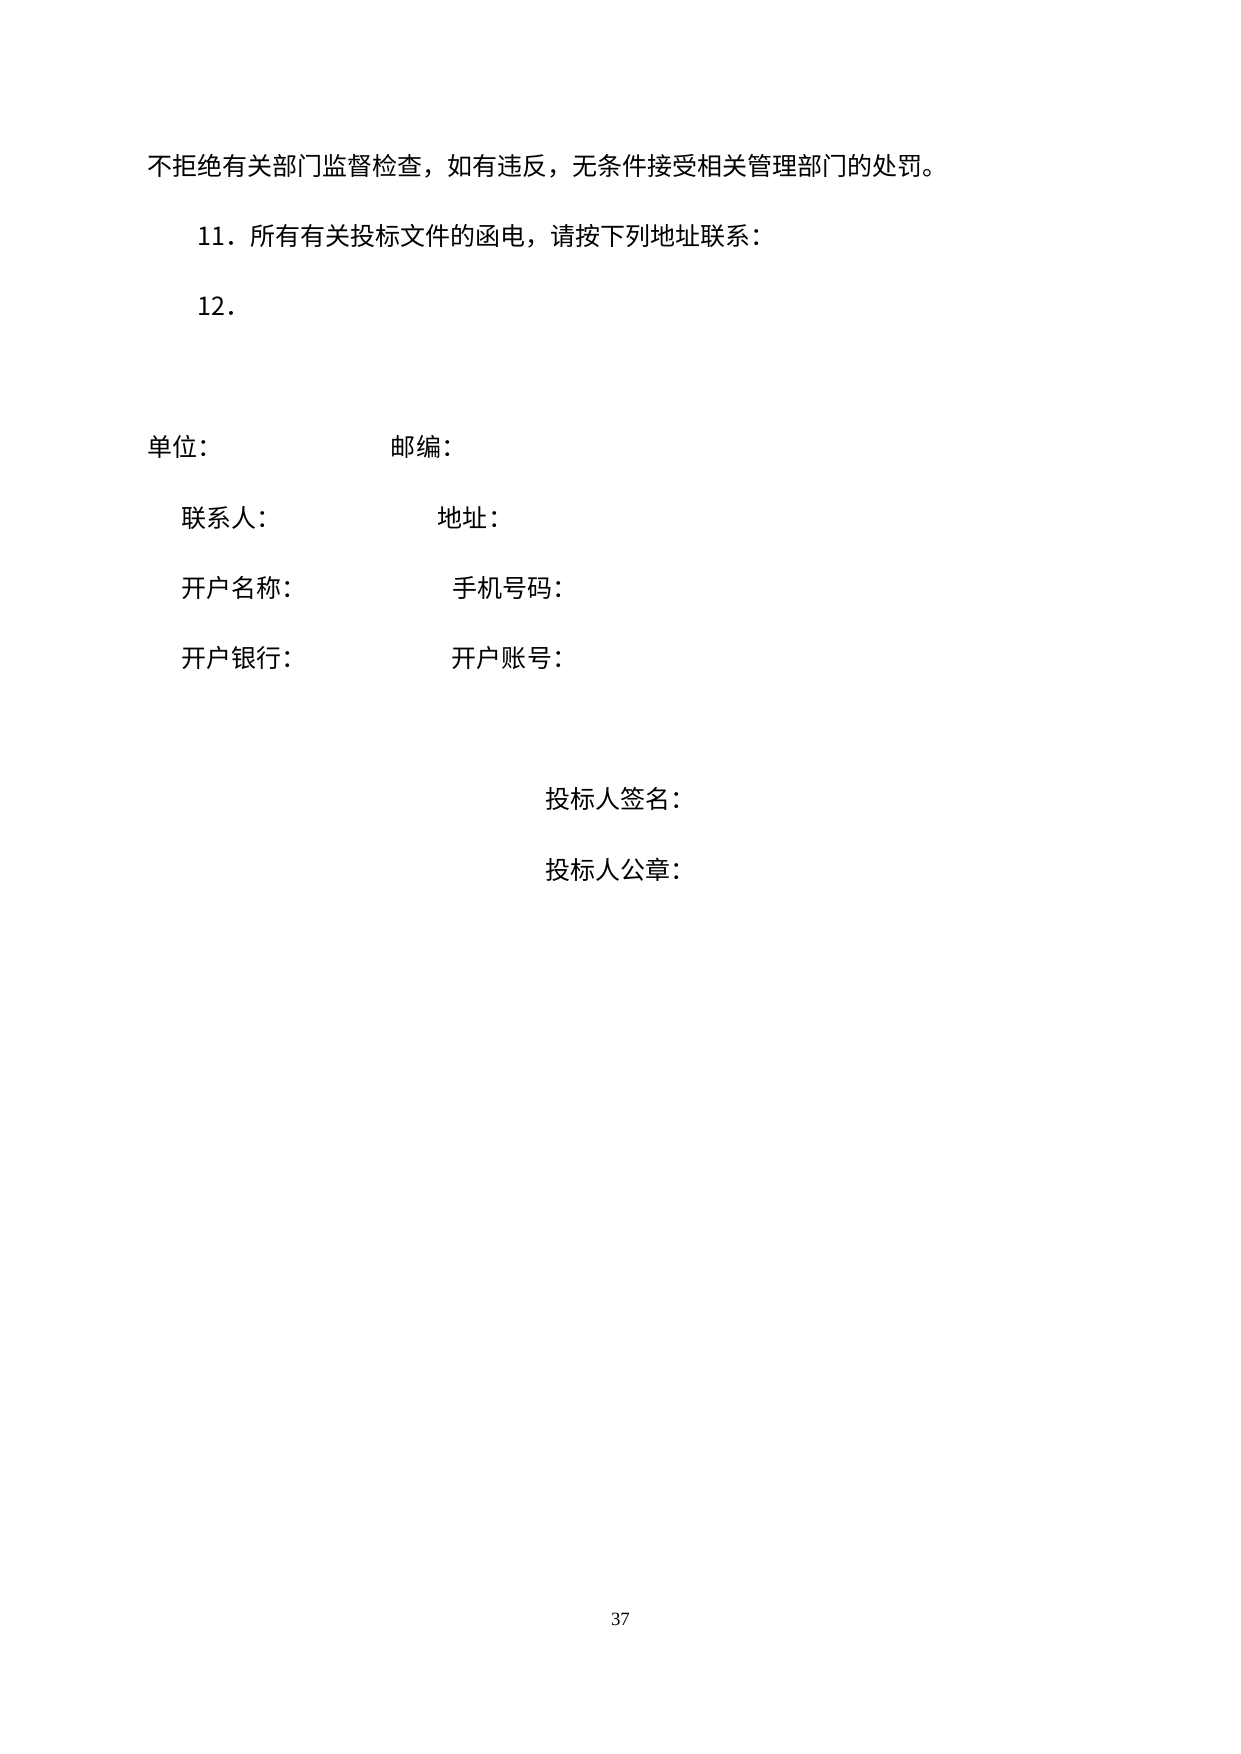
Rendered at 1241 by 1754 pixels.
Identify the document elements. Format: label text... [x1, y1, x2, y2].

text 单位： 邮编： [148, 413, 1092, 478]
text 开户名称： 手机号码： [148, 554, 1092, 619]
text 投标人公章： [148, 836, 1092, 901]
text 联系人： 地址： [148, 484, 1092, 549]
text 开户银行： 开户账号： [148, 624, 1092, 689]
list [148, 132, 1092, 197]
text 投标人签名： [148, 765, 1092, 830]
list 所有有关投标文件的函电，请按下列地址联系： [148, 202, 1092, 267]
